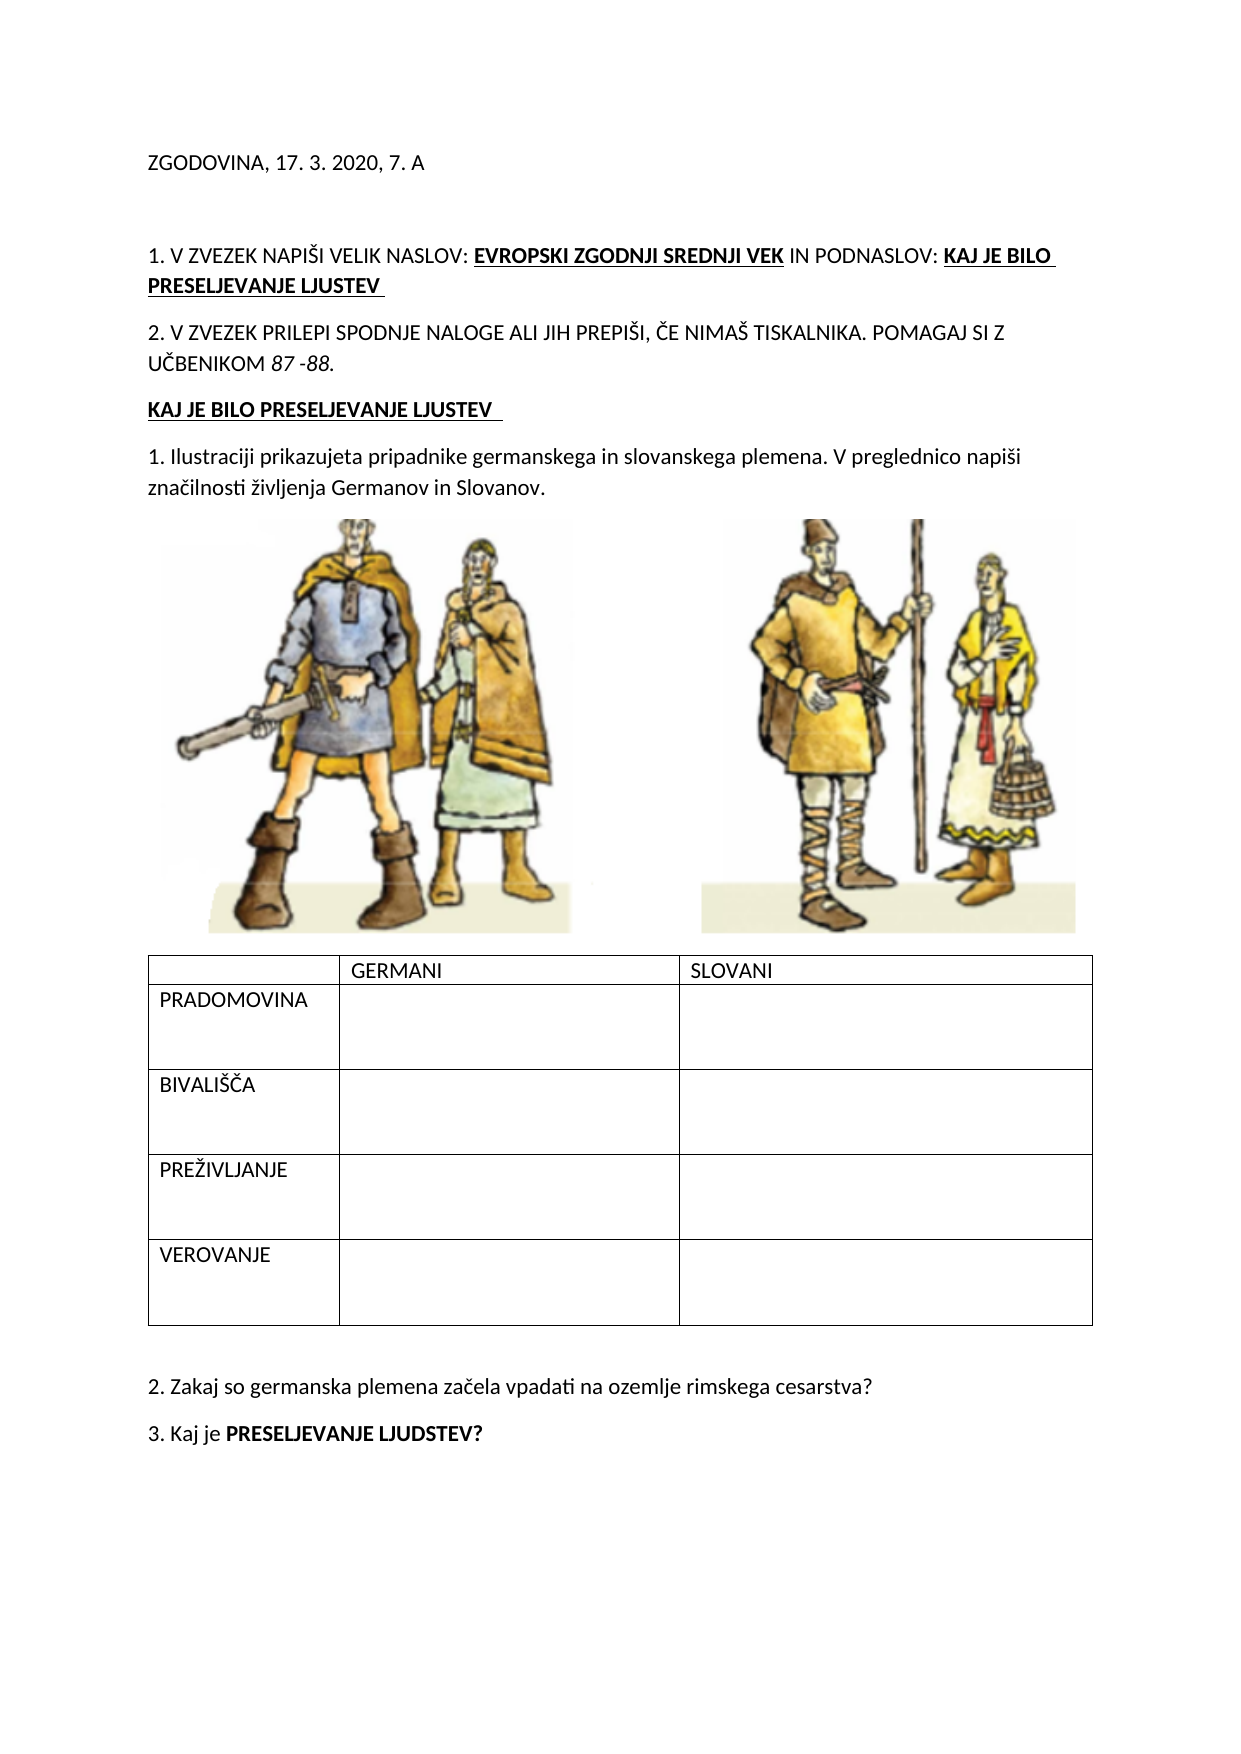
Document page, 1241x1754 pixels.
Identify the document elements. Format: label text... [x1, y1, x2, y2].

table_cell [680, 1070, 1092, 1154]
text 3. Kaj je PRESELJEVANJE LJUDSTEV? [148, 1419, 1093, 1447]
table_cell [340, 1155, 679, 1239]
table_cell [680, 985, 1092, 1069]
table_cell PRADOMOVINA [149, 985, 339, 1069]
text ZGODOVINA, 17. 3. 2020, 7. A [148, 148, 1093, 176]
text 2. V ZVEZEK PRILEPI SPODNJE NALOGE ALI JIH PREPIŠI, ČE NIMAŠ TISKALNIKA. POMAGAJ SI Z UČBENIKOM 87 -88. [148, 318, 1093, 377]
text 1. Ilustraciji prikazujeta pripadnike germanskega in slovanskega plemena. V preglednico napiši značilnosti življenja Germanov in Slovanov. [148, 442, 1093, 501]
table_cell VEROVANJE [149, 1240, 339, 1324]
text 2. Zakaj so germanska plemena začela vpadati na ozemlje rimskega cesarstva? [148, 1372, 1093, 1400]
table_cell [340, 1240, 679, 1324]
table_header [149, 956, 339, 984]
text 1. V ZVEZEK NAPIŠI VELIK NASLOV: EVROPSKI ZGODNJI SREDNJI VEK IN PODNASLOV: KAJ JE BILO PRESELJEVANJE LJUSTEV [148, 241, 1093, 299]
table_cell [340, 985, 679, 1069]
table_cell [680, 1155, 1092, 1239]
table_cell BIVALIŠČA [149, 1070, 339, 1154]
picture [147, 519, 1081, 937]
table_cell [340, 1070, 679, 1154]
table_cell PREŽIVLJANJE [149, 1155, 339, 1239]
table_cell [680, 1240, 1092, 1324]
table_header SLOVANI [680, 956, 1092, 984]
table_header GERMANI [340, 956, 679, 984]
text KAJ JE BILO PRESELJEVANJE LJUSTEV [148, 396, 1093, 423]
